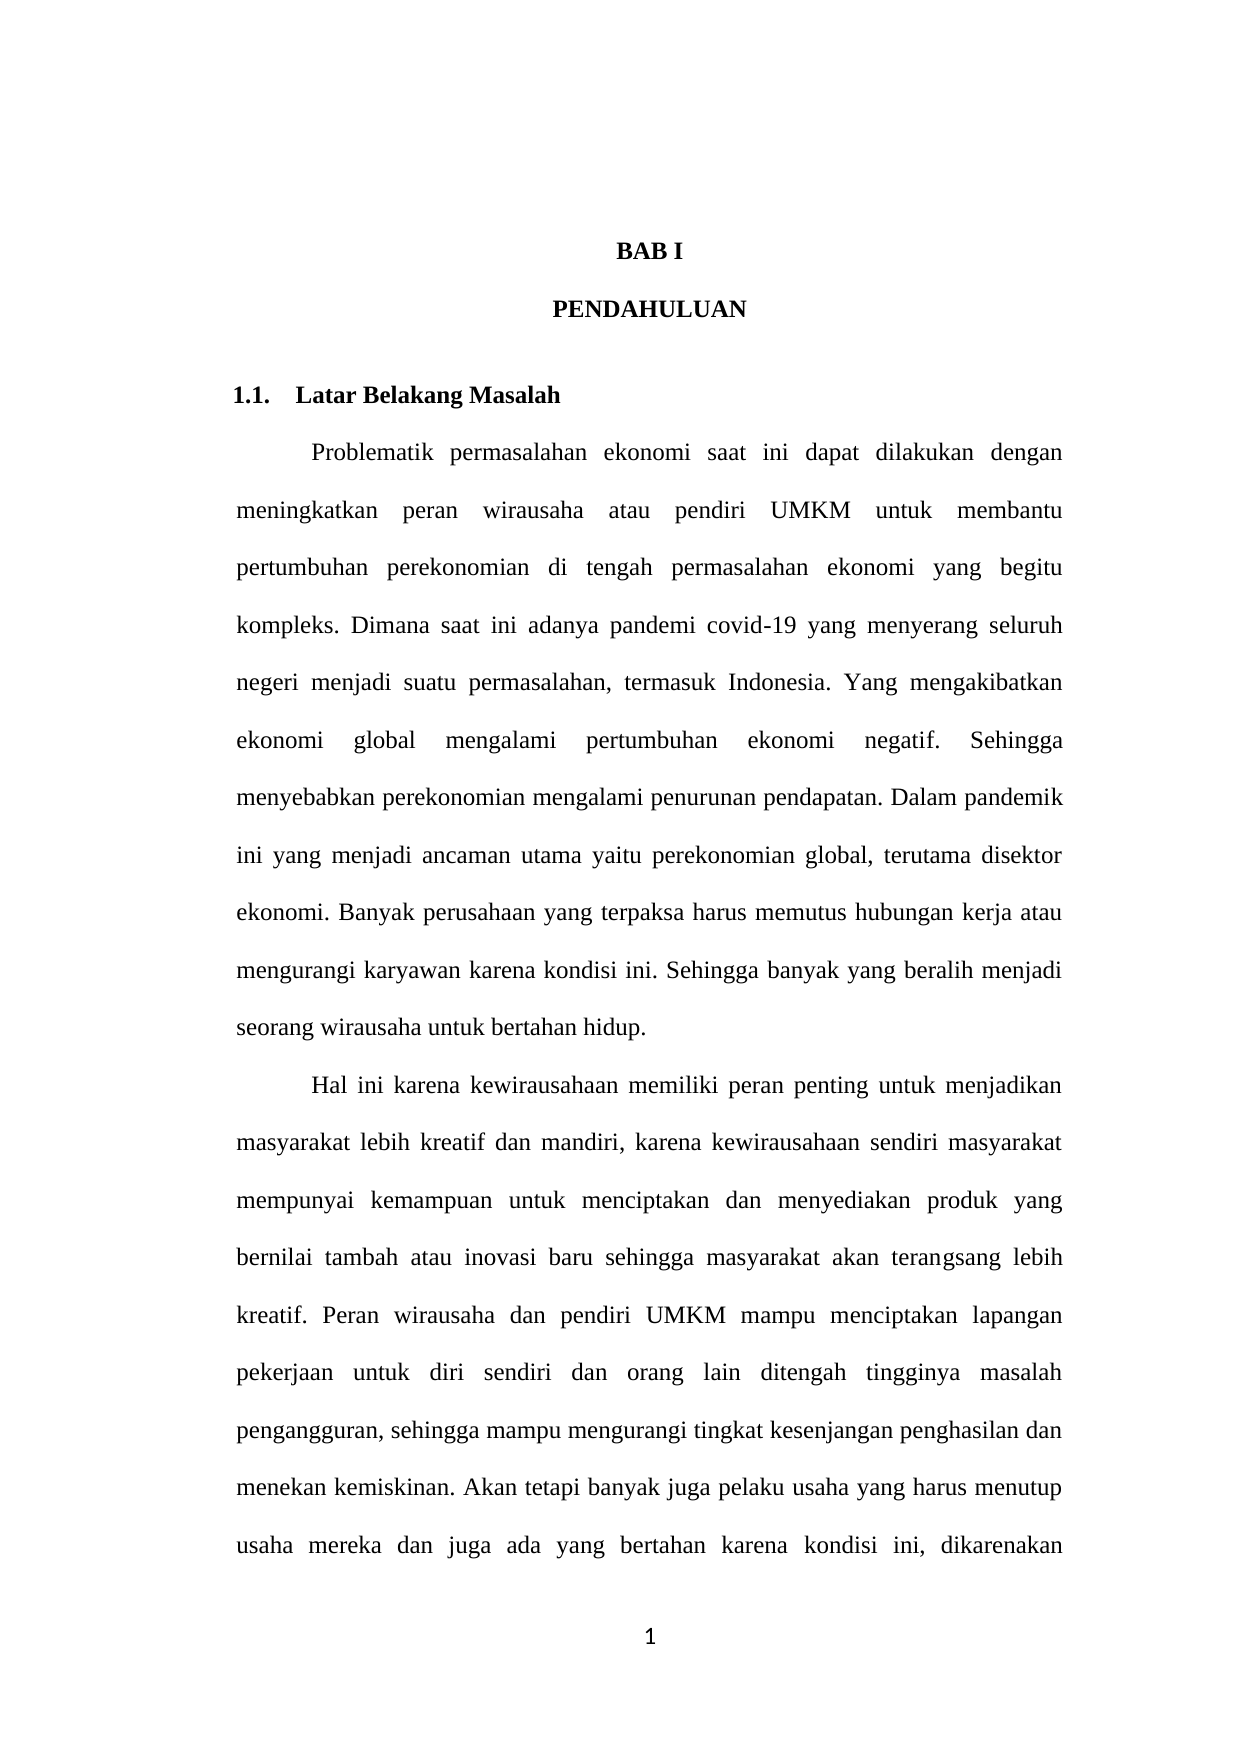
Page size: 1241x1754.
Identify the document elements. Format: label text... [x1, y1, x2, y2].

text PENDAHULUAN [236, 294, 1063, 322]
text BAB I [236, 236, 1063, 265]
text Problematik permasalahan ekonomi saat ini dapat dilakukan dengan meningkatkan peran wirausaha atau pendiri UMKM untuk membantu pertumbuhan perekonomian di tengah permasalahan ekonomi yang begitu kompleks. Dimana saat ini adanya pandemi covid-19 yang menyerang seluruh negeri menjadi suatu permasalahan, termasuk Indonesia. Yang mengakibatkan ekonomi global mengalami pertumbuhan ekonomi negatif. Sehingga menyebabkan perekonomian mengalami penurunan pendapatan. Dalam pandemik ini yang menjadi ancaman utama yaitu perekonomian global, terutama disektor ekonomi. Banyak perusahaan yang terpaksa harus memutus hubungan kerja atau mengurangi karyawan karena kondisi ini. Sehingga banyak yang beralih menjadi seorang wirausaha untuk bertahan hidup. [236, 437, 1063, 1041]
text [236, 1070, 1063, 1559]
list Latar Belakang Masalah [251, 380, 1063, 409]
